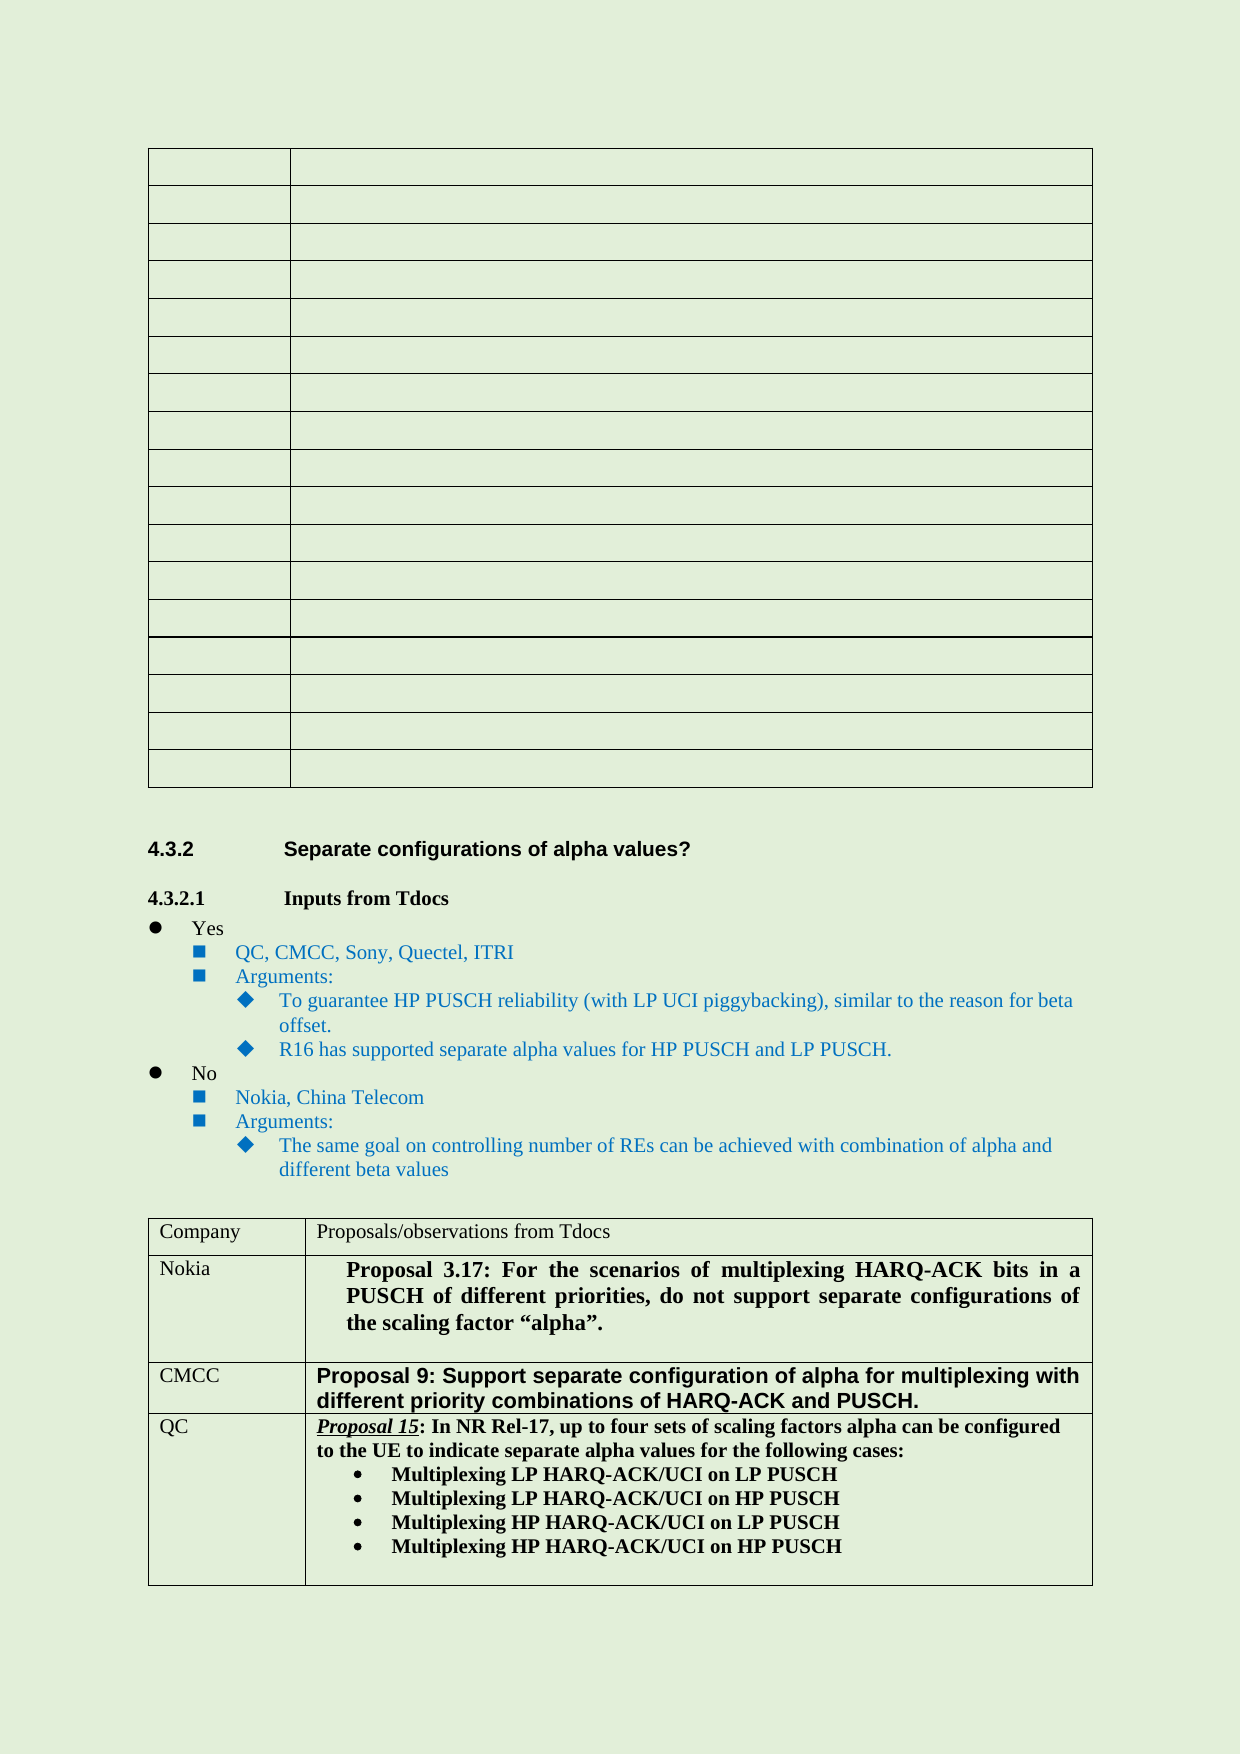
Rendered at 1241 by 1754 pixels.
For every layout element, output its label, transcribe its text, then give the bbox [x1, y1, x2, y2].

list QC, CMCC, Sony, Quectel, ITRI [191, 940, 1093, 964]
table_cell [291, 261, 1092, 298]
table_cell [291, 562, 1092, 599]
table_cell [291, 713, 1092, 749]
table_cell Nokia [149, 1256, 305, 1362]
list To guarantee HP PUSCH reliability (with LP UCI piggybacking), similar to the reason for beta offset. [235, 988, 1093, 1037]
table_cell [291, 450, 1092, 486]
table_cell [291, 638, 1092, 674]
table_cell Proposal 3.17: For the scenarios of multiplexing HARQ-ACK bits in a PUSCH of different priorities, do not support separate configurations of the scaling factor “alpha”. [306, 1256, 1092, 1362]
table_header Company [149, 1219, 305, 1255]
table_header Proposals/observations from Tdocs [306, 1219, 1092, 1255]
table_cell [149, 638, 290, 674]
subtitle Separate configurations of alpha values? [148, 837, 1093, 861]
table_cell QC [149, 1414, 305, 1585]
list R16 has supported separate alpha values for HP PUSCH and LP PUSCH. [235, 1037, 1093, 1061]
table_cell [149, 562, 290, 599]
table_cell [149, 675, 290, 712]
table_cell [149, 600, 290, 636]
list Arguments: [191, 964, 1093, 988]
table_cell [149, 299, 290, 336]
table_cell [291, 186, 1092, 223]
table_cell [149, 487, 290, 524]
table_cell [291, 374, 1092, 411]
table_cell [291, 675, 1092, 712]
table_cell [291, 750, 1092, 787]
table_cell [149, 525, 290, 561]
table_cell [149, 374, 290, 411]
table_cell [291, 487, 1092, 524]
table_cell [149, 261, 290, 298]
table_cell [149, 149, 290, 185]
table_cell [149, 450, 290, 486]
table_cell [291, 600, 1092, 636]
table_cell [291, 412, 1092, 448]
list The same goal on controlling number of REs can be achieved with combination of alpha and different beta values [235, 1133, 1093, 1181]
table_cell [149, 412, 290, 448]
table_cell [149, 224, 290, 260]
list No [148, 1061, 1093, 1085]
list Nokia, China Telecom [191, 1085, 1093, 1109]
table_cell [291, 337, 1092, 373]
table_cell [291, 299, 1092, 336]
list Arguments: [191, 1109, 1093, 1133]
table_cell [291, 525, 1092, 561]
table_cell [291, 224, 1092, 260]
table_cell Proposal 15: In NR Rel-17, up to four sets of scaling factors alpha can be configured to the UE to indicate separate alpha values for the following cases: Multiplexing LP HARQ-ACK/UCI on LP PUSCH Multiplexing LP HARQ-ACK/UCI on HP PUSCH Multiplexing HP HARQ-ACK/UCI on LP PUSCH Multiplexing HP HARQ-ACK/UCI on HP PUSCH [306, 1414, 1092, 1585]
table_cell [149, 750, 290, 787]
table_cell CMCC [149, 1363, 305, 1413]
table_cell [149, 186, 290, 223]
table_cell [149, 337, 290, 373]
subtitle Inputs from Tdocs [148, 886, 1093, 910]
table_cell [149, 713, 290, 749]
table_cell [291, 149, 1092, 185]
table_cell Proposal 9: Support separate configuration of alpha for multiplexing with different priority combinations of HARQ-ACK and PUSCH. [306, 1363, 1092, 1413]
list Yes [148, 916, 1093, 940]
